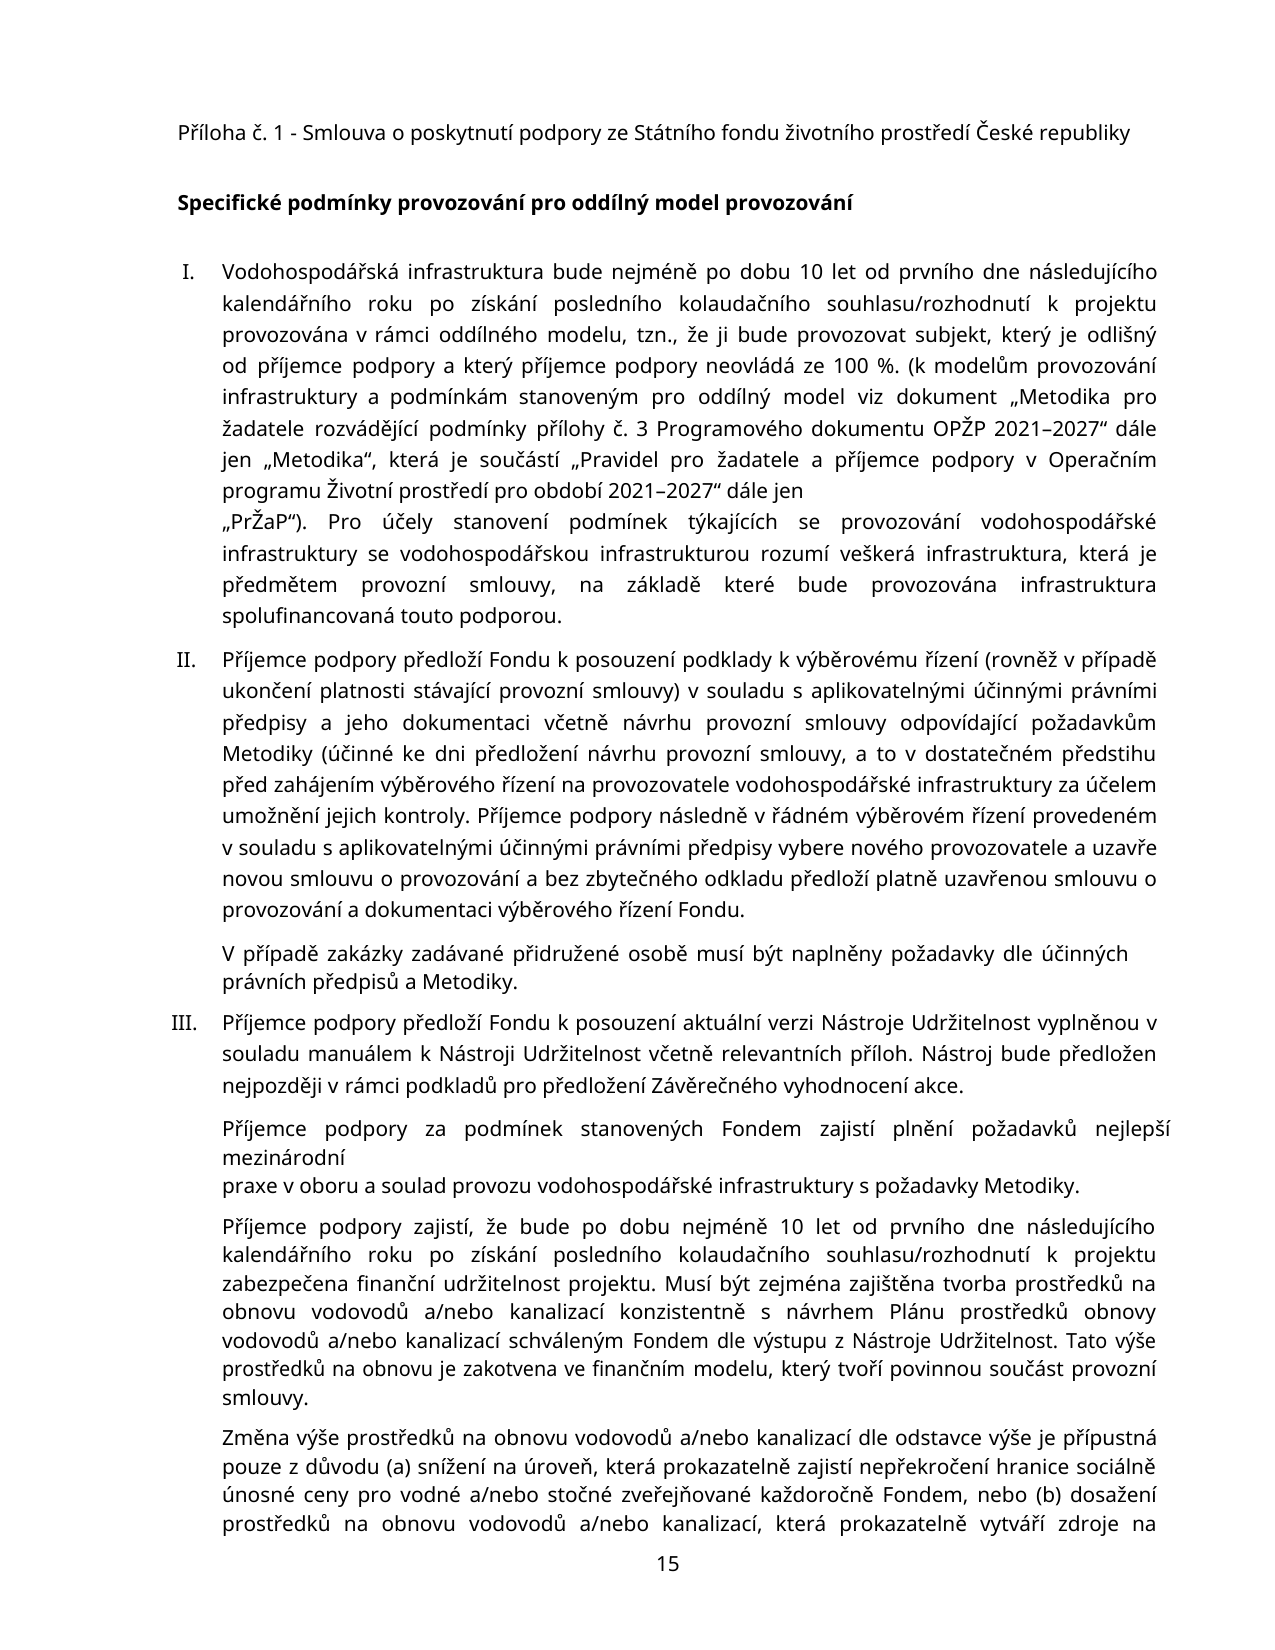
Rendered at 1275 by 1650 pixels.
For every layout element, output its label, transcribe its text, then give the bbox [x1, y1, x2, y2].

text „PrŽaP“). Pro účely stanovení podmínek týkajících se provozování vodohospodářské infrastruktury se vodohospodářskou infrastrukturou rozumí veškerá infrastruktura, která je předmětem provozní smlouvy, na základě které bude provozována infrastruktura spolufinancovaná touto podporou. [222, 507, 1157, 630]
text Příloha č. 1 - Smlouva o poskytnutí podpory ze Státního fondu životního prostředí České republiky [177, 118, 1171, 146]
list Příjemce podpory předloží Fondu k posouzení podklady k výběrovému řízení (rovněž v případě ukončení platnosti stávající provozní smlouvy) v souladu s aplikovatelnými účinnými právními předpisy a jeho dokumentaci včetně návrhu provozní smlouvy odpovídající požadavkům Metodiky (účinné ke dni předložení návrhu provozní smlouvy, a to v dostatečném předstihu před zahájením výběrového řízení na provozovatele vodohospodářské infrastruktury za účelem umožnění jejich kontroly. Příjemce podpory následně v řádném výběrovém řízení provedeném v souladu s aplikovatelnými účinnými právními předpisy vybere nového provozovatele a uzavře novou smlouvu o provozování a bez zbytečného odkladu předloží platně uzavřenou smlouvu o provozování a dokumentaci výběrového řízení Fondu. [176, 645, 1157, 924]
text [222, 1423, 1157, 1537]
text praxe v oboru a soulad provozu vodohospodářské infrastruktury s požadavky Metodiky. [222, 1171, 1171, 1199]
text Příjemce podpory za podmínek stanovených Fondem zajistí plnění požadavků nejlepší mezinárodní [222, 1114, 1171, 1171]
subtitle Specifické podmínky provozování pro oddílný model provozování [177, 188, 1171, 216]
list Vodohospodářská infrastruktura bude nejméně po dobu 10 let od prvního dne následujícího kalendářního roku po získání posledního kolaudačního souhlasu/rozhodnutí k projektu provozována v rámci oddílného modelu, tzn., že ji bude provozovat subjekt, který je odlišný od příjemce podpory a který příjemce podpory neovládá ze 100 %. (k modelům provozování infrastruktury a podmínkám stanoveným pro oddílný model viz dokument „Metodika pro žadatele rozvádějící podmínky přílohy č. 3 Programového dokumentu OPŽP 2021–2027“ dále jen „Metodika“, která je součástí „Pravidel pro žadatele a příjemce podpory v Operačním programu Životní prostředí pro období 2021–2027“ dále jen [182, 257, 1157, 504]
text Příjemce podpory zajistí, že bude po dobu nejméně 10 let od prvního dne následujícího kalendářního roku po získání posledního kolaudačního souhlasu/rozhodnutí k projektu zabezpečena finanční udržitelnost projektu. Musí být zejména zajištěna tvorba prostředků na obnovu vodovodů a/nebo kanalizací konzistentně s návrhem Plánu prostředků obnovy vodovodů a/nebo kanalizací schváleným Fondem dle výstupu z Nástroje Udržitelnost. Tato výše prostředků na obnovu je zakotvena ve finančním modelu, který tvoří povinnou součást provozní smlouvy. [222, 1212, 1157, 1411]
text V případě zakázky zadávané přidružené osobě musí být naplněny požadavky dle účinných právních předpisů a Metodiky. [222, 939, 1128, 996]
list Příjemce podpory předloží Fondu k posouzení aktuální verzi Nástroje Udržitelnost vyplněnou v souladu manuálem k Nástroji Udržitelnost včetně relevantních příloh. Nástroj bude předložen nejpozději v rámci podkladů pro předložení Závěrečného vyhodnocení akce. [171, 1008, 1157, 1099]
